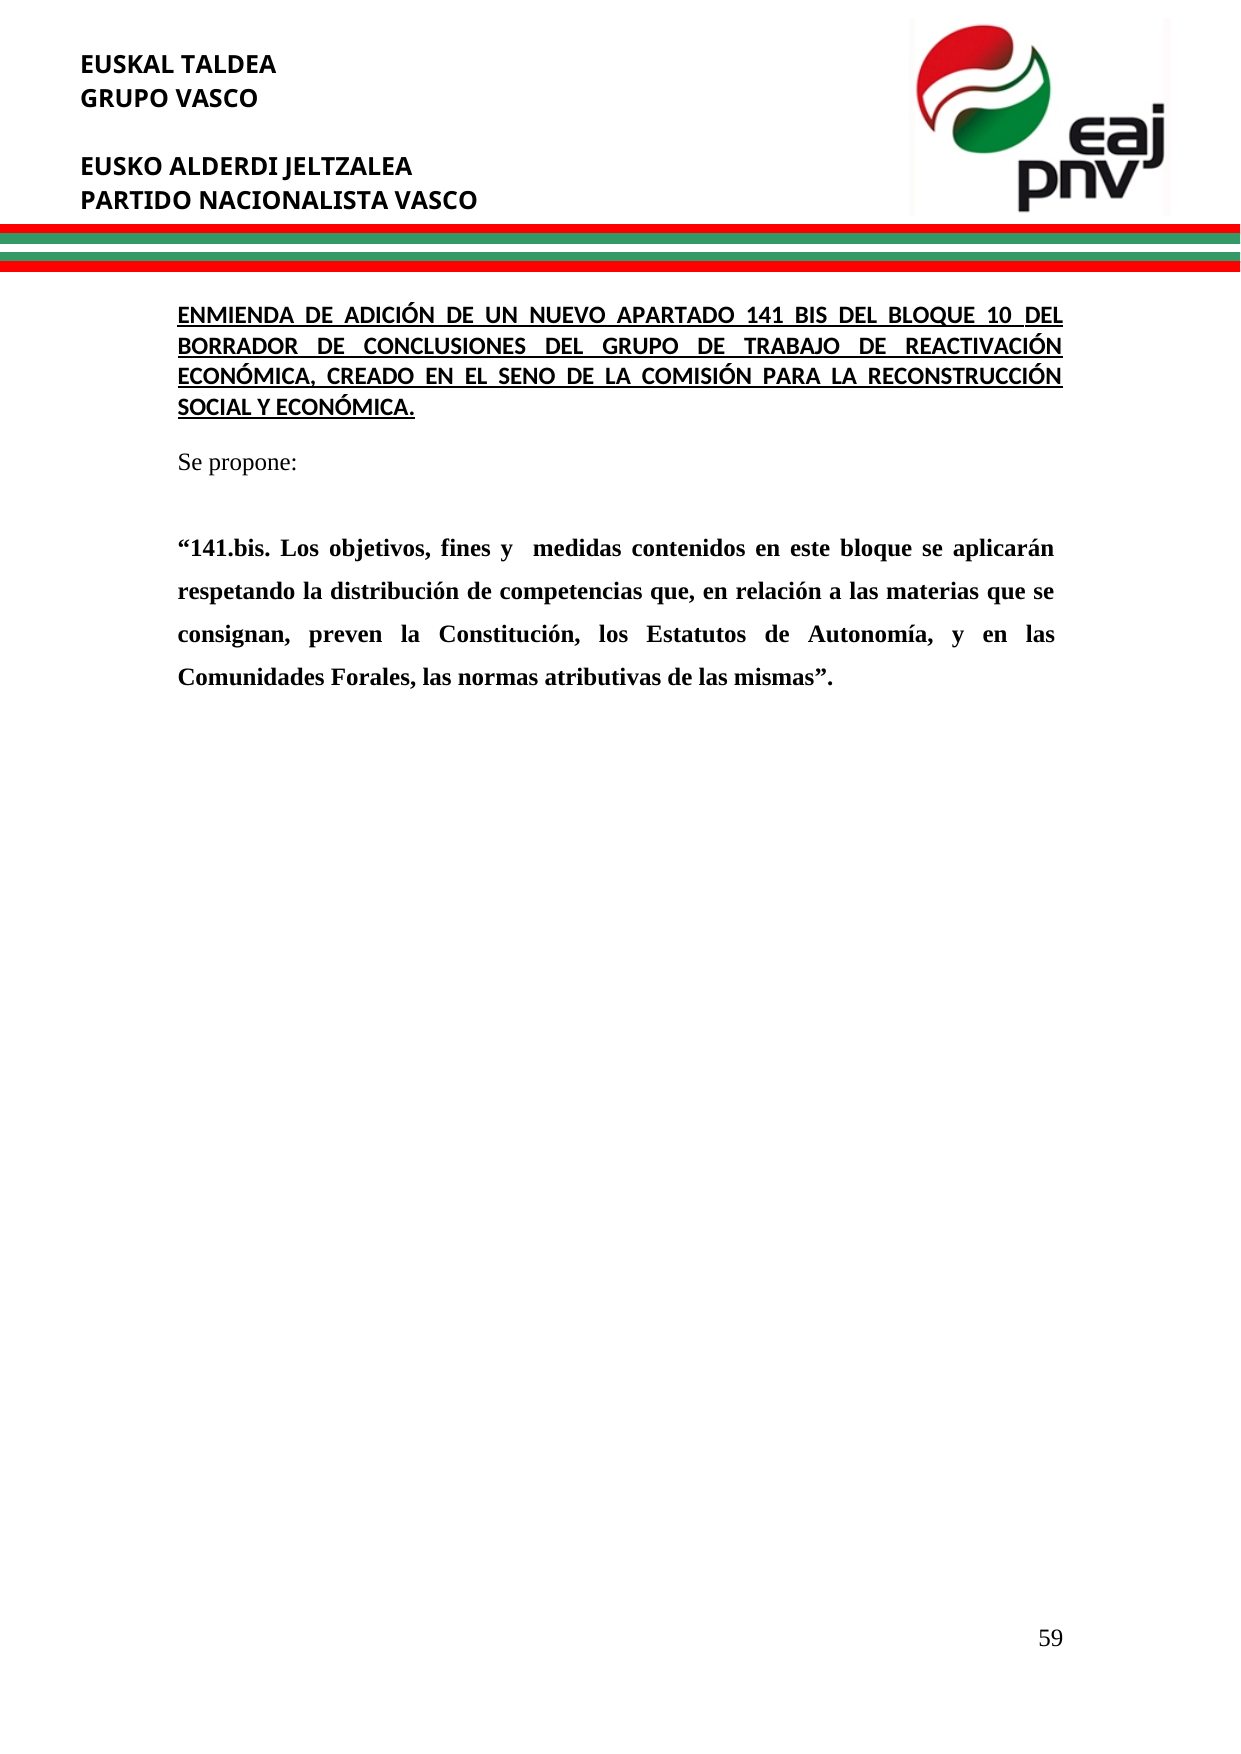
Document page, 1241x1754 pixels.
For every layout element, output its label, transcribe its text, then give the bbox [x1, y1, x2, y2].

text ENMIENDA DE ADICIÓN DE UN NUEVO APARTADO 141 BIS DEL BLOQUE 10 DEL BORRADOR DE conclusiones del Grupo de Trabajo de Reactivación Económica, creado en el seno de la Comisión para la Reconstrucción Social y Económica. [177, 357, 1063, 386]
text ENMIENDA DE ADICIÓN DE UN NUEVO APARTADO 141 BIS DEL BLOQUE 10 DEL BORRADOR DE conclusiones del Grupo de Trabajo de Reactivación Económica, creado en el seno de la Comisión para la Reconstrucción Social y Económica. [177, 387, 1063, 422]
text Se propone: [177, 447, 1063, 475]
text ENMIENDA DE ADICIÓN DE UN NUEVO APARTADO 141 BIS DEL BLOQUE 10 DEL BORRADOR DE conclusiones del Grupo de Trabajo de Reactivación Económica, creado en el seno de la Comisión para la Reconstrucción Social y Económica. [177, 326, 1063, 356]
text ENMIENDA DE ADICIÓN DE UN NUEVO APARTADO 141 BIS DEL BLOQUE 10 DEL BORRADOR DE conclusiones del Grupo de Trabajo de Reactivación Económica, creado en el seno de la Comisión para la Reconstrucción Social y Económica. [177, 299, 1063, 325]
picture [908, 18, 1171, 216]
text “141.bis. Los objetivos, fines y medidas contenidos en este bloque se aplicarán respetando la distribución de competencias que, en relación a las materias que se consignan, preven la Constitución, los Estatutos de Autonomía, y en las Comunidades Forales, las normas atributivas de las mismas”. [177, 533, 1056, 691]
